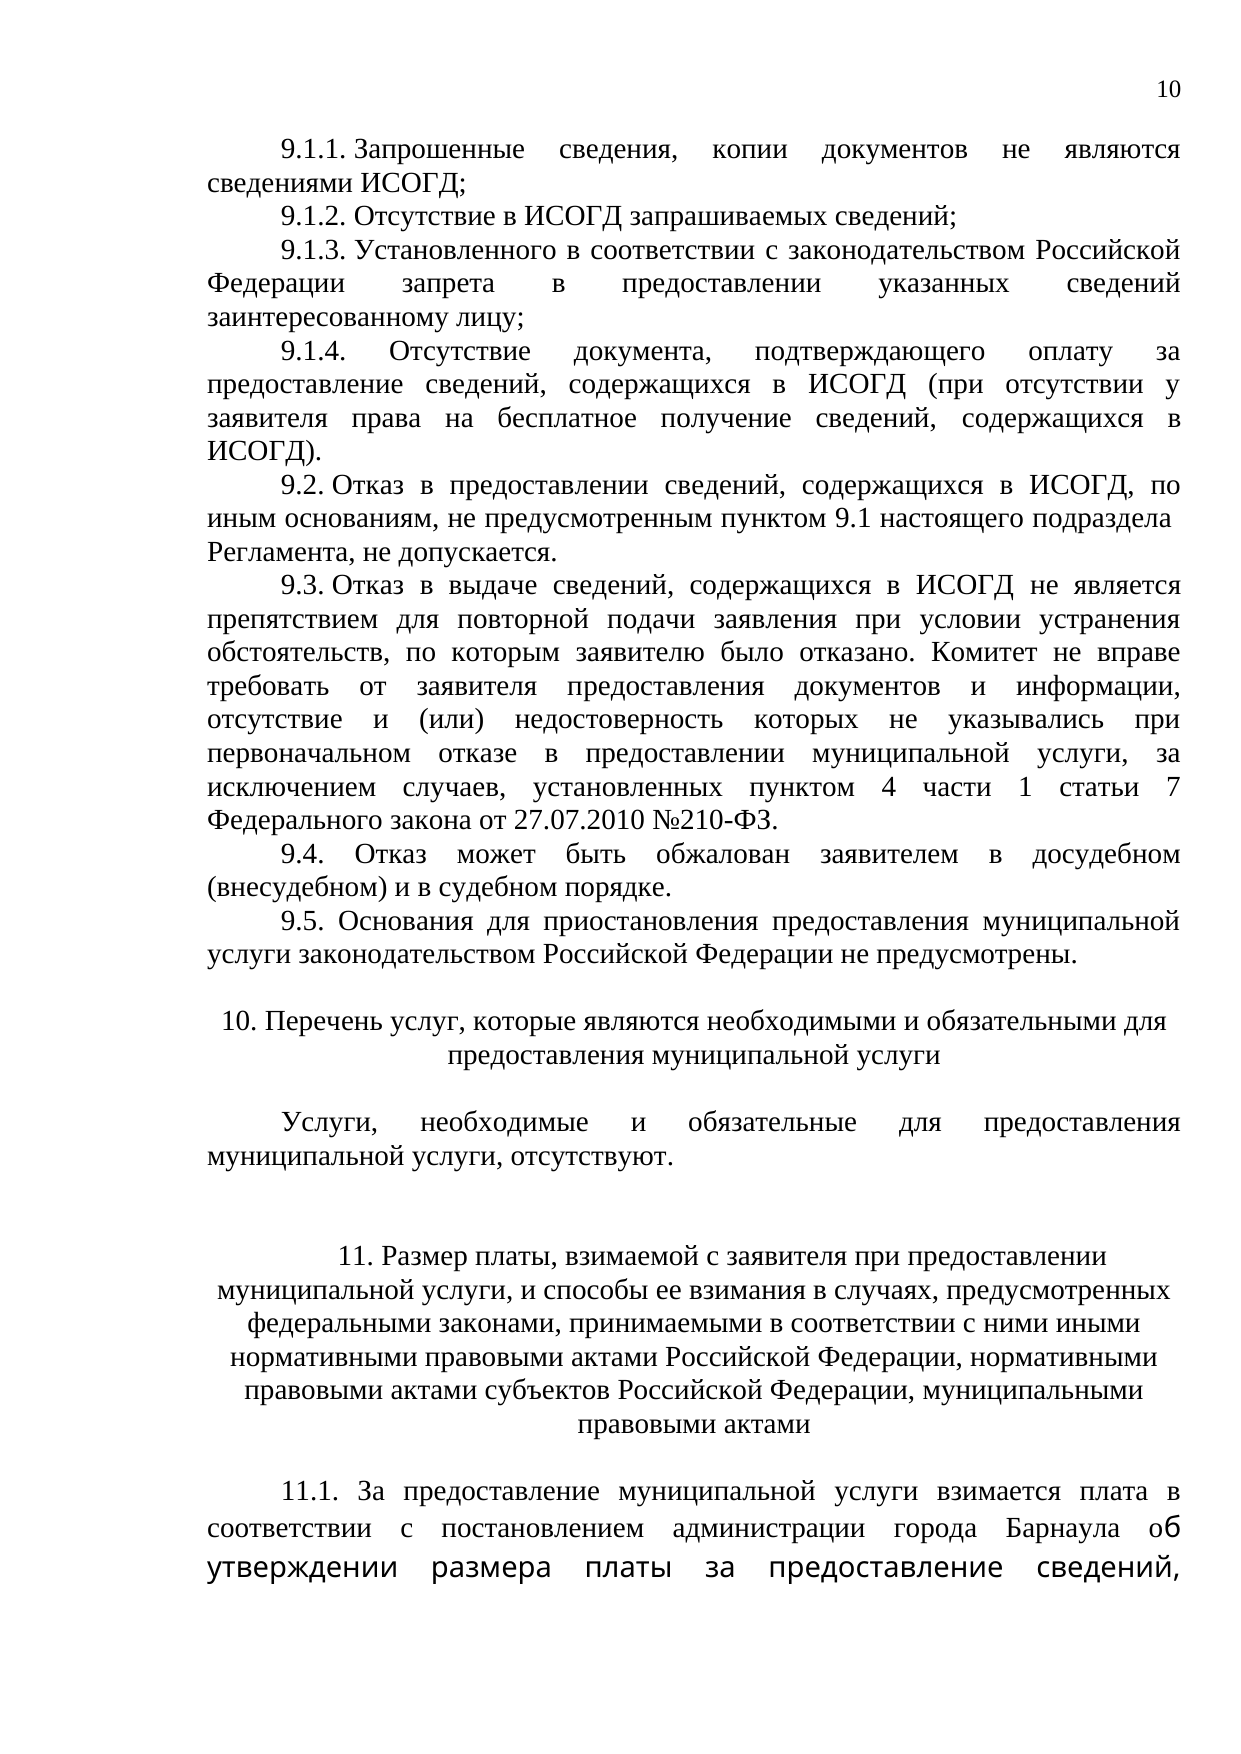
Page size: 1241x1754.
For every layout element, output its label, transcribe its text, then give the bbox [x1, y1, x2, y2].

text Услуги, необходимые и обязательные для предоставления муниципальной услуги, отсутствуют. [207, 1104, 1181, 1171]
text 9.1.3. Установленного в соответствии с законодательством Российской Федерации запрета в предоставлении указанных сведений заинтересованному лицу; [207, 232, 1181, 333]
text 10. Перечень услуг, которые являются необходимыми и обязательными для предоставления муниципальной услуги [207, 1003, 1181, 1071]
text 9.1.4. Отсутствие документа, подтверждающего оплату за предоставление сведений, содержащихся в ИСОГД (при отсутствии у заявителя права на бесплатное получение сведений, содержащихся в ИСОГД). [207, 333, 1181, 467]
text 9.2. Отказ в предоставлении сведений, содержащихся в ИСОГД, по иным основаниям, не предусмотренным пунктом 9.1 настоящего подраздела Регламента, не допускается. [207, 467, 1181, 567]
text 11. Размер платы, взимаемой с заявителя при предоставлении муниципальной услуги, и способы ее взимания в случаях, предусмотренных федеральными законами, принимаемыми в соответствии с ними иными нормативными правовыми актами Российской Федерации, нормативными правовыми актами субъектов Российской Федерации, муниципальными правовыми актами [207, 1238, 1181, 1439]
text 9.3. Отказ в выдаче сведений, содержащихся в ИСОГД не является препятствием для повторной подачи заявления при условии устранения обстоятельств, по которым заявителю было отказано. Комитет не вправе требовать от заявителя предоставления документов и информации, отсутствие и (или) недостоверность которых не указывались при первоначальном отказе в предоставлении муниципальной услуги, за исключением случаев, установленных пунктом 4 части 1 статьи 7 Федерального закона от 27.07.2010 №210-ФЗ. [207, 567, 1181, 836]
text 9.4. Отказ может быть обжалован заявителем в досудебном (внесудебном) и в судебном порядке. [207, 836, 1181, 903]
text 9.1.2. Отсутствие в ИСОГД запрашиваемых сведений; [207, 198, 1181, 232]
text 9.1.1. Запрошенные сведения, копии документов не являются сведениями ИСОГД; [207, 131, 1181, 198]
text 9.5. Основания для приостановления предоставления муниципальной услуги законодательством Российской Федерации не предусмотрены. [207, 903, 1181, 970]
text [207, 1473, 1181, 1586]
